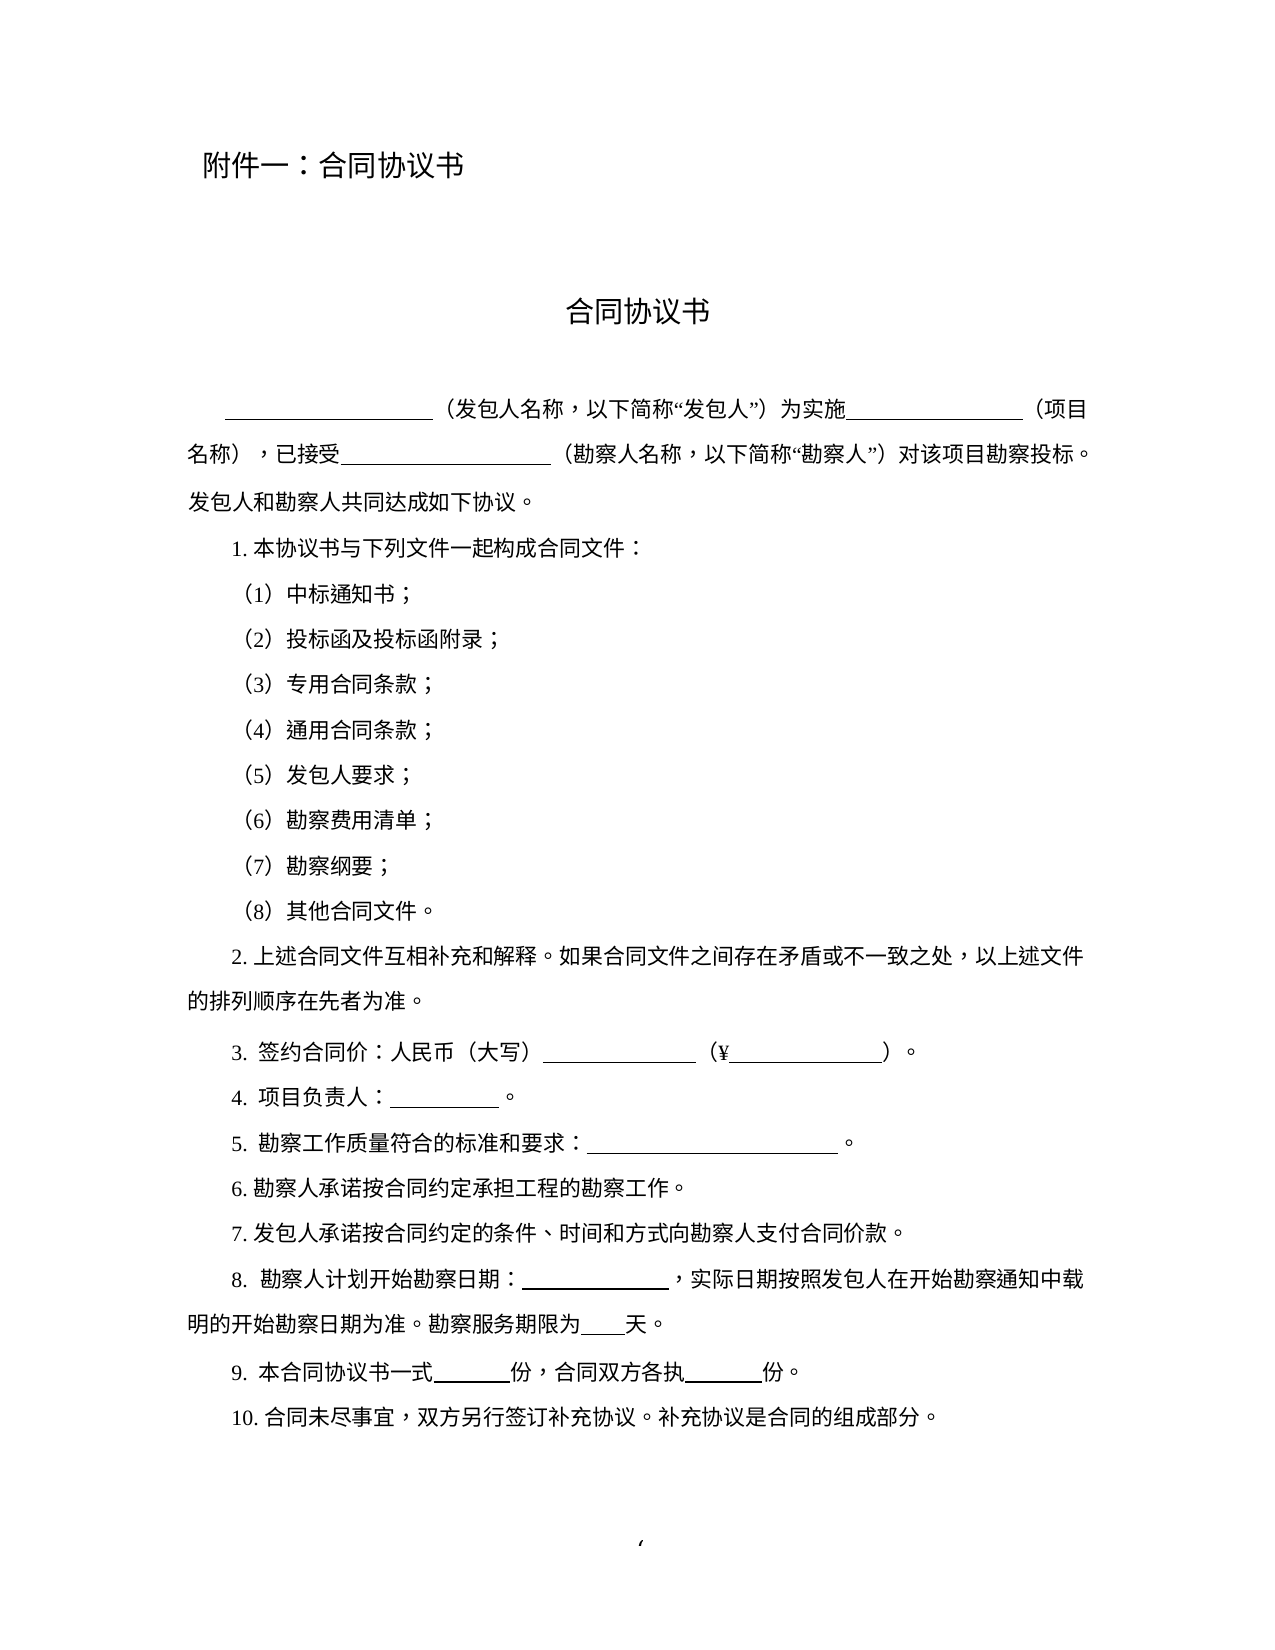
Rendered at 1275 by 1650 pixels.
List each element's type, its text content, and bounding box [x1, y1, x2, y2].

text （3）专用合同条款； [231, 669, 1099, 699]
text （5）发包人要求； [231, 760, 1099, 790]
text 5. 勘察工作质量符合的标准和要求： 。 [231, 1128, 1099, 1157]
text 3. 签约合同价：人民币（大写） （¥ ）。 [231, 1037, 1099, 1067]
text 1. 本协议书与下列文件一起构成合同文件： [231, 533, 1099, 563]
text （1）中标通知书； [231, 579, 1099, 609]
text 10. 合同未尽事宜，双方另行签订补充协议。补充协议是合同的组成部分。 [231, 1402, 1099, 1432]
text （发包人名称，以下简称“发包人”）为实施 （项目 名称），已接受 （勘察人名称，以下简称“勘察人”）对该项目勘察投标。 [187, 394, 1099, 468]
text 附件一：合同协议书 [202, 146, 1099, 184]
text （8）其他合同文件。 [231, 896, 1099, 926]
text （6）勘察费用清单； [231, 805, 1099, 835]
text 发包人和勘察人共同达成如下协议。 [177, 487, 549, 516]
text 9. 本合同协议书一式 份，合同双方各执 份。 [231, 1357, 1099, 1387]
text 7. 发包人承诺按合同约定的条件、时间和方式向勘察人支付合同价款。 [231, 1218, 1099, 1248]
text （7）勘察纲要； [231, 851, 1099, 881]
text 合同协议书 [177, 291, 1098, 331]
text 明的开始勘察日期为准。勘察服务期限为 天。 [187, 1309, 1099, 1339]
text （4）通用合同条款； [231, 715, 1099, 745]
text 6. 勘察人承诺按合同约定承担工程的勘察工作。 [231, 1173, 1099, 1203]
text 4. 项目负责人： 。 [231, 1082, 1099, 1112]
text （2）投标函及投标函附录； [231, 624, 1099, 654]
text 2. 上述合同文件互相补充和解释。如果合同文件之间存在矛盾或不一致之处，以上述文件 的排列顺序在先者为准。 [187, 941, 1099, 1016]
text 8. 勘察人计划开始勘察日期： ，实际日期按照发包人在开始勘察通知中载 [231, 1264, 1099, 1293]
